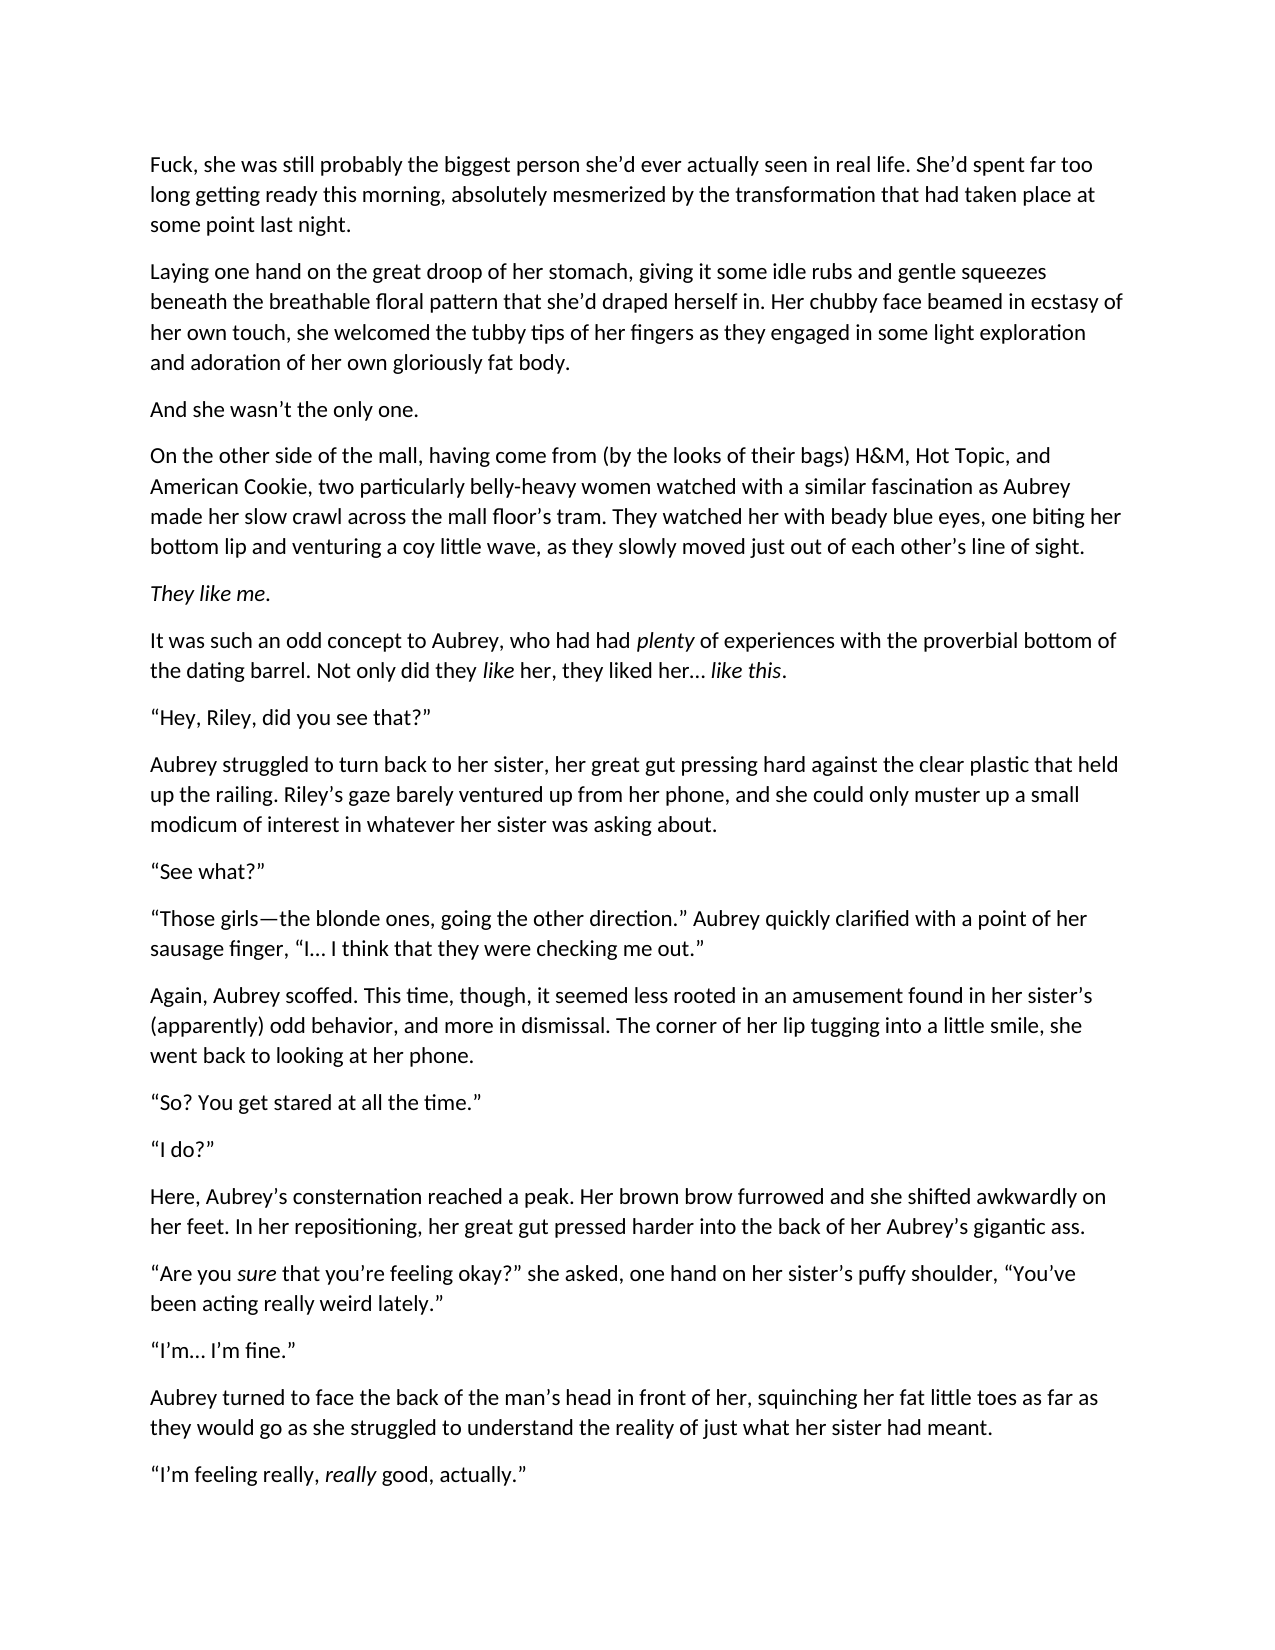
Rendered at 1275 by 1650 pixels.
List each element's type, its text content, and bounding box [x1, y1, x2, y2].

text “I’m… I’m fine.” [150, 1336, 1125, 1364]
text Fuck, she was still probably the biggest person she’d ever actually seen in real life. She’d spent far too long getting ready this morning, absolutely mesmerized by the transformation that had taken place at some point last night. [150, 150, 1125, 238]
text “See what?” [150, 857, 1125, 885]
text “I do?” [150, 1135, 1125, 1163]
text Again, Aubrey scoffed. This time, though, it seemed less rooted in an amusement found in her sister’s (apparently) odd behavior, and more in dismissal. The corner of her lip tugging into a little smile, she went back to looking at her phone. [150, 981, 1125, 1070]
text Aubrey turned to face the back of the man’s head in front of her, squinching her fat little toes as far as they would go as she struggled to understand the reality of just what her sister had meant. [150, 1383, 1125, 1442]
text “Those girls—the blonde ones, going the other direction.” Aubrey quickly clarified with a point of her sausage finger, “I… I think that they were checking me out.” [150, 904, 1125, 962]
text And she wasn’t the only one. [150, 395, 1125, 423]
text “Hey, Riley, did you see that?” [150, 703, 1125, 731]
text Laying one hand on the great droop of her stomach, giving it some idle rubs and gentle squeezes beneath the breathable floral pattern that she’d draped herself in. Her chubby face beamed in ecstasy of her own touch, she welcomed the tubby tips of her fingers as they engaged in some light exploration and adoration of her own gloriously fat body. [150, 257, 1125, 376]
text Here, Aubrey’s consternation reached a peak. Her brown brow furrowed and she shifted awkwardly on her feet. In her repositioning, her great gut pressed harder into the back of her Aubrey’s gigantic ass. [150, 1182, 1125, 1241]
text “Are you sure that you’re feeling okay?” she asked, one hand on her sister’s puffy shoulder, “You’ve been acting really weird lately.” [150, 1259, 1125, 1318]
text It was such an odd concept to Aubrey, who had had plenty of experiences with the proverbial bottom of the dating barrel. Not only did they like her, they liked her… like this. [150, 626, 1125, 684]
text Aubrey struggled to turn back to her sister, her great gut pressing hard against the clear plastic that held up the railing. Riley’s gaze barely ventured up from her phone, and she could only muster up a small modicum of interest in whatever her sister was asking about. [150, 750, 1125, 838]
text They like me. [150, 579, 1125, 607]
text “I’m feeling really, really good, actually.” [150, 1460, 1125, 1488]
text “So? You get stared at all the time.” [150, 1088, 1125, 1117]
text On the other side of the mall, having come from (by the looks of their bags) H&M, Hot Topic, and American Cookie, two particularly belly-heavy women watched with a similar fascination as Aubrey made her slow crawl across the mall floor’s tram. They watched her with beady blue eyes, one biting her bottom lip and venturing a coy little wave, as they slowly moved just out of each other’s line of sight. [150, 442, 1125, 560]
